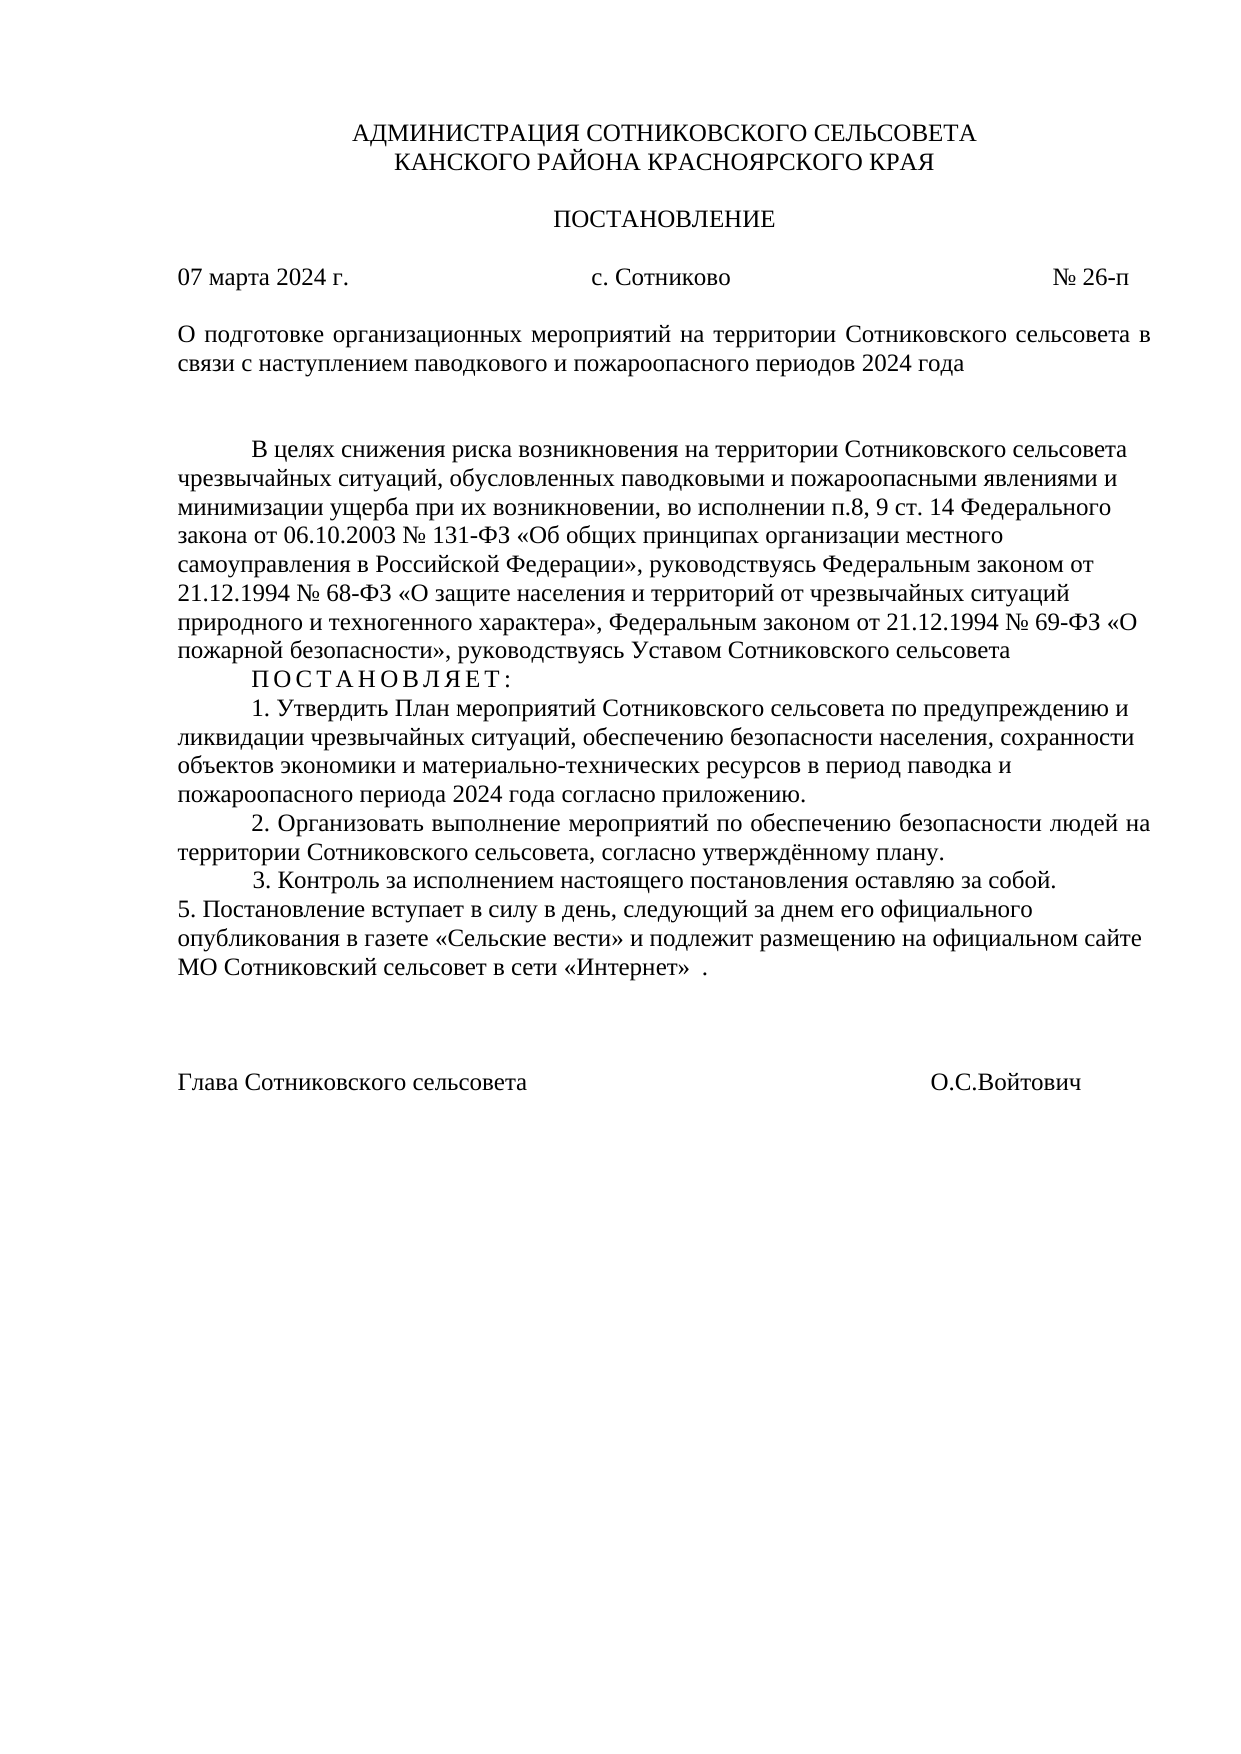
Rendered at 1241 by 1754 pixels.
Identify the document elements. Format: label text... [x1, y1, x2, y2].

text О подготовке организационных мероприятий на территории Сотниковского сельсовета в связи с наступлением паводкового и пожароопасного периодов 2024 года [177, 319, 1152, 377]
text КАНСКОГО РАЙОНА КРАСНОЯРСКОГО КРАЯ [177, 147, 1152, 176]
text 07 марта 2024 г. с. Сотниково № 26-п [177, 262, 1152, 291]
text ПОСТАНОВЛЯЕТ: [177, 664, 1152, 693]
text 1. Утвердить План мероприятий Сотниковского сельсовета по предупреждению и ликвидации чрезвычайных ситуаций, обеспечению безопасности населения, сохранности объектов экономики и материально-технических ресурсов в период паводка и пожароопасного периода 2024 года согласно приложению. [177, 693, 1152, 808]
text АДМИНИСТРАЦИЯ СОТНИКОВСКОГО СЕЛЬСОВЕТА [177, 118, 1152, 147]
text 3. Контроль за исполнением настоящего постановления оставляю за собой. [177, 866, 1152, 894]
text Глава Сотниковского сельсовета О.С.Войтович [177, 1067, 1152, 1096]
text 5. Постановление вступает в силу в день, следующий за днем его официального опубликования в газете «Сельские вести» и подлежит размещению на официальном сайте МО Сотниковский сельсовет в сети «Интернет» . [177, 894, 1152, 981]
text ПОСТАНОВЛЕНИЕ [177, 204, 1152, 233]
text 2. Организовать выполнение мероприятий по обеспечению безопасности людей на территории Сотниковского сельсовета, согласно утверждённому плану. [177, 808, 1152, 866]
text В целях снижения риска возникновения на территории Сотниковского сельсовета чрезвычайных ситуаций, обусловленных паводковыми и пожароопасными явлениями и минимизации ущерба при их возникновении, во исполнении п.8, 9 ст. 14 Федерального закона от 06.10.2003 № 131-ФЗ «Об общих принципах организации местного самоуправления в Российской Федерации», руководствуясь Федеральным законом от 21.12.1994 № 68-ФЗ «О защите населения и территорий от чрезвычайных ситуаций природного и техногенного характера», Федеральным законом от 21.12.1994 № 69-ФЗ «О пожарной безопасности», руководствуясь Уставом Сотниковского сельсовета [177, 434, 1152, 664]
